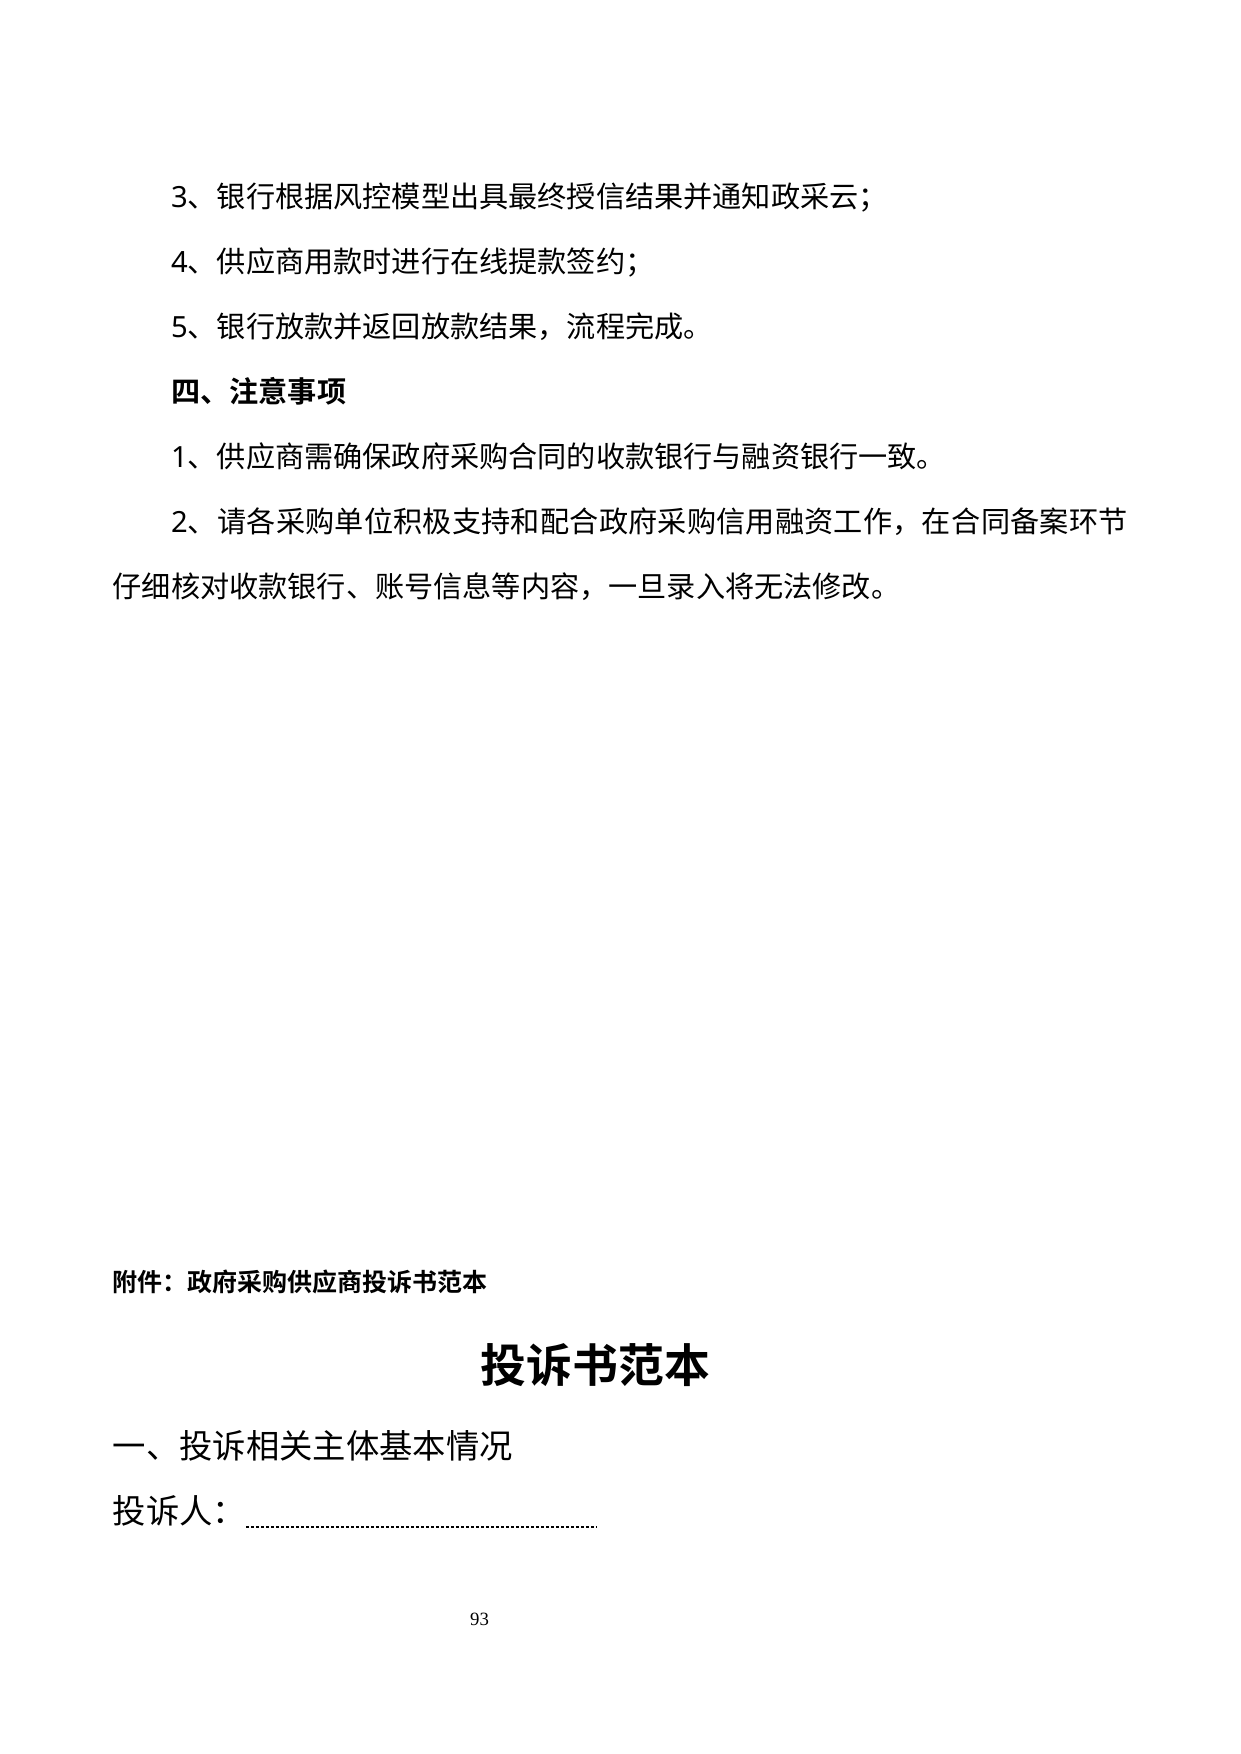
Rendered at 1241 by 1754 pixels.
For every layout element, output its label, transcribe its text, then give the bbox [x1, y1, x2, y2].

text 4、供应商用款时进行在线提款签约； [112, 227, 1128, 292]
text 一、投诉相关主体基本情况 [112, 1411, 1128, 1476]
text 5、银行放款并返回放款结果，流程完成。 [112, 292, 1128, 357]
text 四、注意事项 [112, 357, 1128, 422]
text 投诉书范本 [112, 1313, 1128, 1411]
text 3、银行根据风控模型出具最终授信结果并通知政采云； [112, 162, 1128, 227]
text 2、请各采购单位积极支持和配合政府采购信用融资工作，在合同备案环节仔细核对收款银行、账号信息等内容，一旦录入将无法修改。 [112, 487, 1128, 617]
text 附件：政府采购供应商投诉书范本 [112, 1248, 1128, 1313]
text 1、供应商需确保政府采购合同的收款银行与融资银行一致。 [112, 422, 1128, 487]
text 投诉人： [112, 1476, 1128, 1541]
